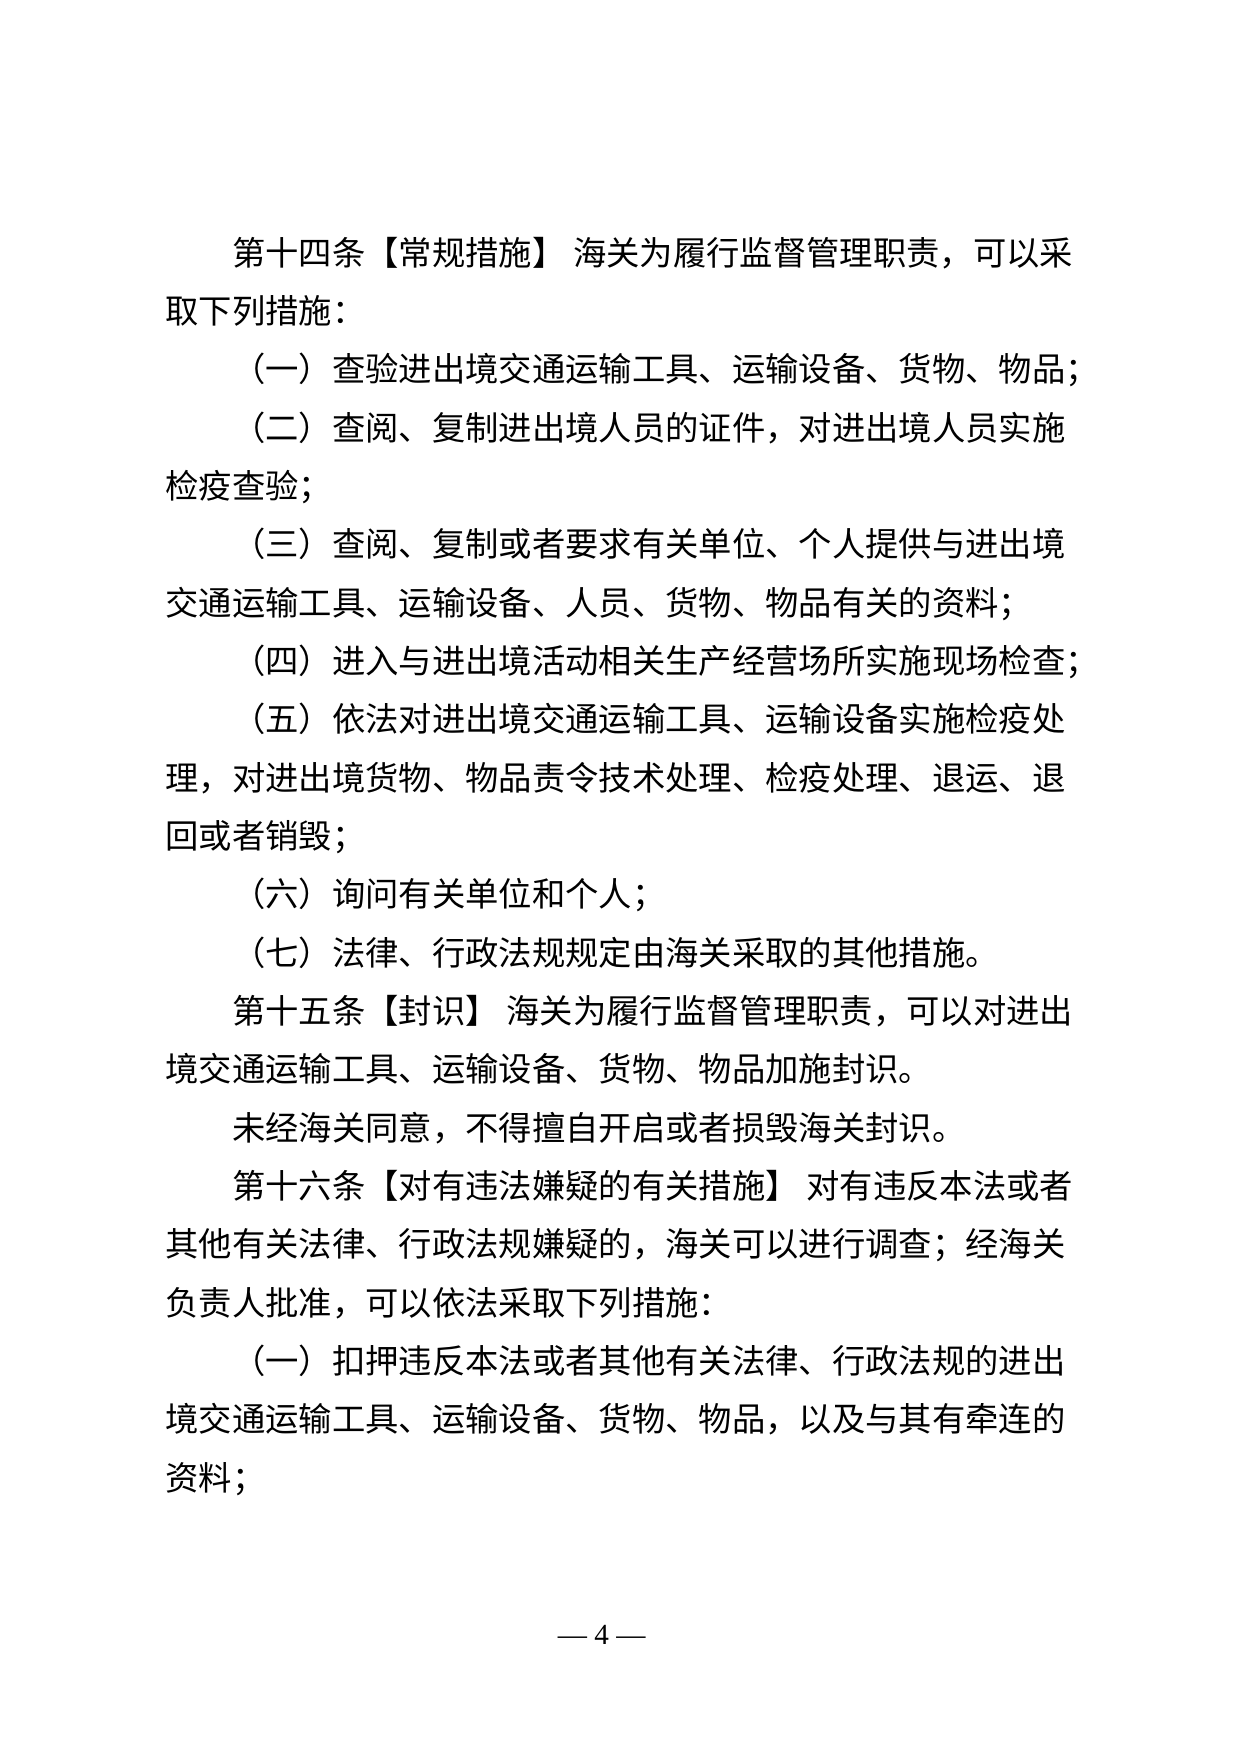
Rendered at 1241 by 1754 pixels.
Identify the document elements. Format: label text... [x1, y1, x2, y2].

text 第十六条【对有违法嫌疑的有关措施】 对有违反本法或者其他有关法律、行政法规嫌疑的，海关可以进行调查；经海关负责人批准，可以依法采取下列措施： [165, 1152, 1075, 1327]
text （二）查阅、复制进出境人员的证件，对进出境人员实施检疫查验； [165, 393, 1075, 510]
text （一）扣押违反本法或者其他有关法律、行政法规的进出境交通运输工具、运输设备、货物、物品，以及与其有牵连的资料； [165, 1327, 1075, 1502]
text （七）法律、行政法规规定由海关采取的其他措施。 [165, 918, 1075, 977]
text 未经海关同意，不得擅自开启或者损毁海关封识。 [165, 1093, 1075, 1152]
text 第十五条【封识】 海关为履行监督管理职责，可以对进出境交通运输工具、运输设备、货物、物品加施封识。 [165, 977, 1075, 1093]
text （四）进入与进出境活动相关生产经营场所实施现场检查； [165, 627, 1075, 685]
text （五）依法对进出境交通运输工具、运输设备实施检疫处理，对进出境货物、物品责令技术处理、检疫处理、退运、退回或者销毁； [165, 685, 1075, 860]
text 第十四条【常规措施】 海关为履行监督管理职责，可以采取下列措施： [165, 218, 1075, 335]
text （六）询问有关单位和个人； [165, 860, 1075, 918]
text （一）查验进出境交通运输工具、运输设备、货物、物品； [165, 335, 1075, 393]
text （三）查阅、复制或者要求有关单位、个人提供与进出境交通运输工具、运输设备、人员、货物、物品有关的资料； [165, 510, 1075, 627]
